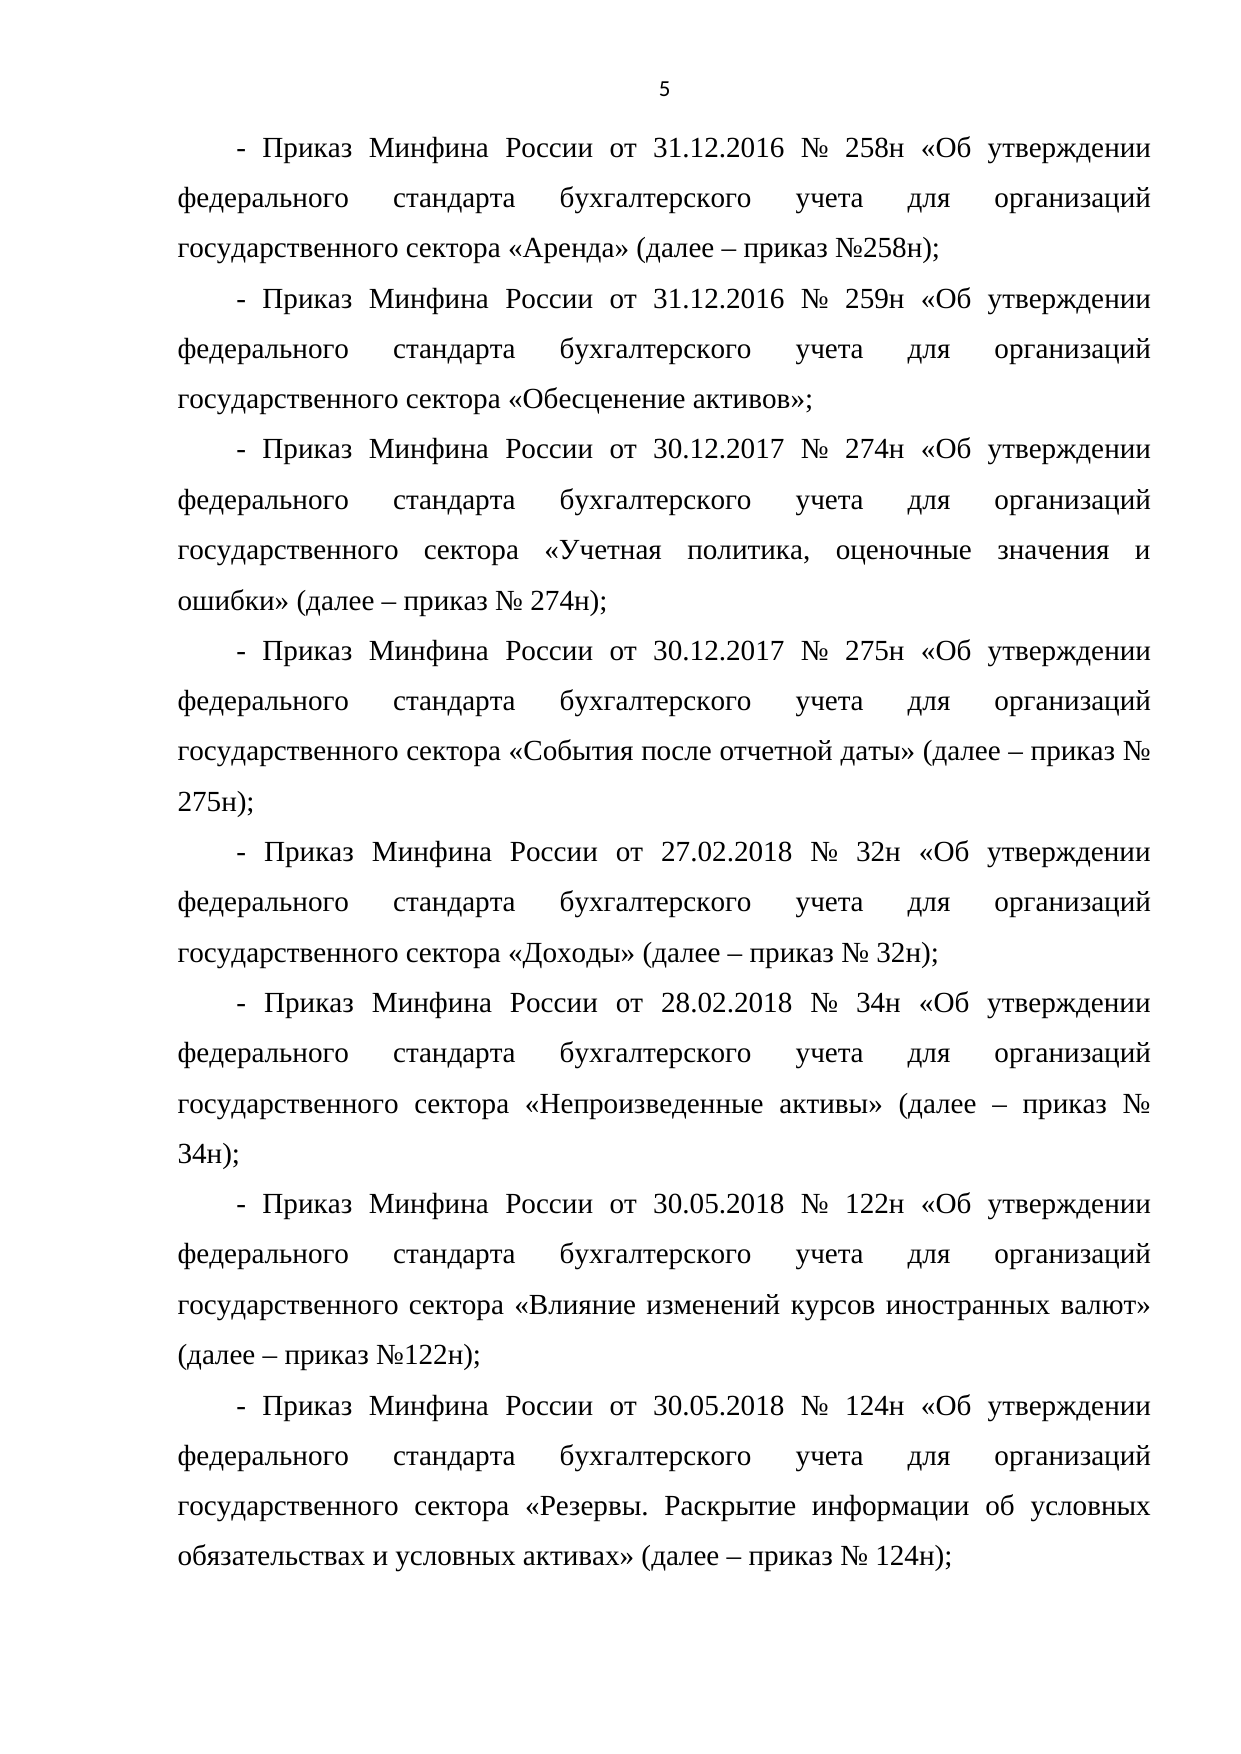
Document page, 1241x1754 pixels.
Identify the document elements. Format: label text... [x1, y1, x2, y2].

text - Приказ Минфина России от 27.02.2018 № 32н «Об утверждении федерального стандарта бухгалтерского учета для организаций государственного сектора «Доходы» (далее – приказ № 32н); [177, 834, 1152, 968]
text - Приказ Минфина России от 30.05.2018 № 122н «Об утверждении федерального стандарта бухгалтерского учета для организаций государственного сектора «Влияние изменений курсов иностранных валют» (далее – приказ №122н); [177, 1186, 1152, 1371]
text - Приказ Минфина России от 30.05.2018 № 124н «Об утверждении федерального стандарта бухгалтерского учета для организаций государственного сектора «Резервы. Раскрытие информации об условных обязательствах и условных активах» (далее – приказ № 124н); [177, 1388, 1152, 1572]
text - Приказ Минфина России от 30.12.2017 № 275н «Об утверждении федерального стандарта бухгалтерского учета для организаций государственного сектора «События после отчетной даты» (далее – приказ № 275н); [177, 633, 1152, 817]
text - Приказ Минфина России от 31.12.2016 № 258н «Об утверждении федерального стандарта бухгалтерского учета для организаций государственного сектора «Аренда» (далее – приказ №258н); [177, 130, 1152, 264]
text - Приказ Минфина России от 31.12.2016 № 259н «Об утверждении федерального стандарта бухгалтерского учета для организаций государственного сектора «Обесценение активов»; [177, 281, 1152, 415]
text - Приказ Минфина России от 30.12.2017 № 274н «Об утверждении федерального стандарта бухгалтерского учета для организаций государственного сектора «Учетная политика, оценочные значения и ошибки» (далее – приказ № 274н); [177, 432, 1152, 616]
text - Приказ Минфина России от 28.02.2018 № 34н «Об утверждении федерального стандарта бухгалтерского учета для организаций государственного сектора «Непроизведенные активы» (далее – приказ № 34н); [177, 985, 1152, 1169]
